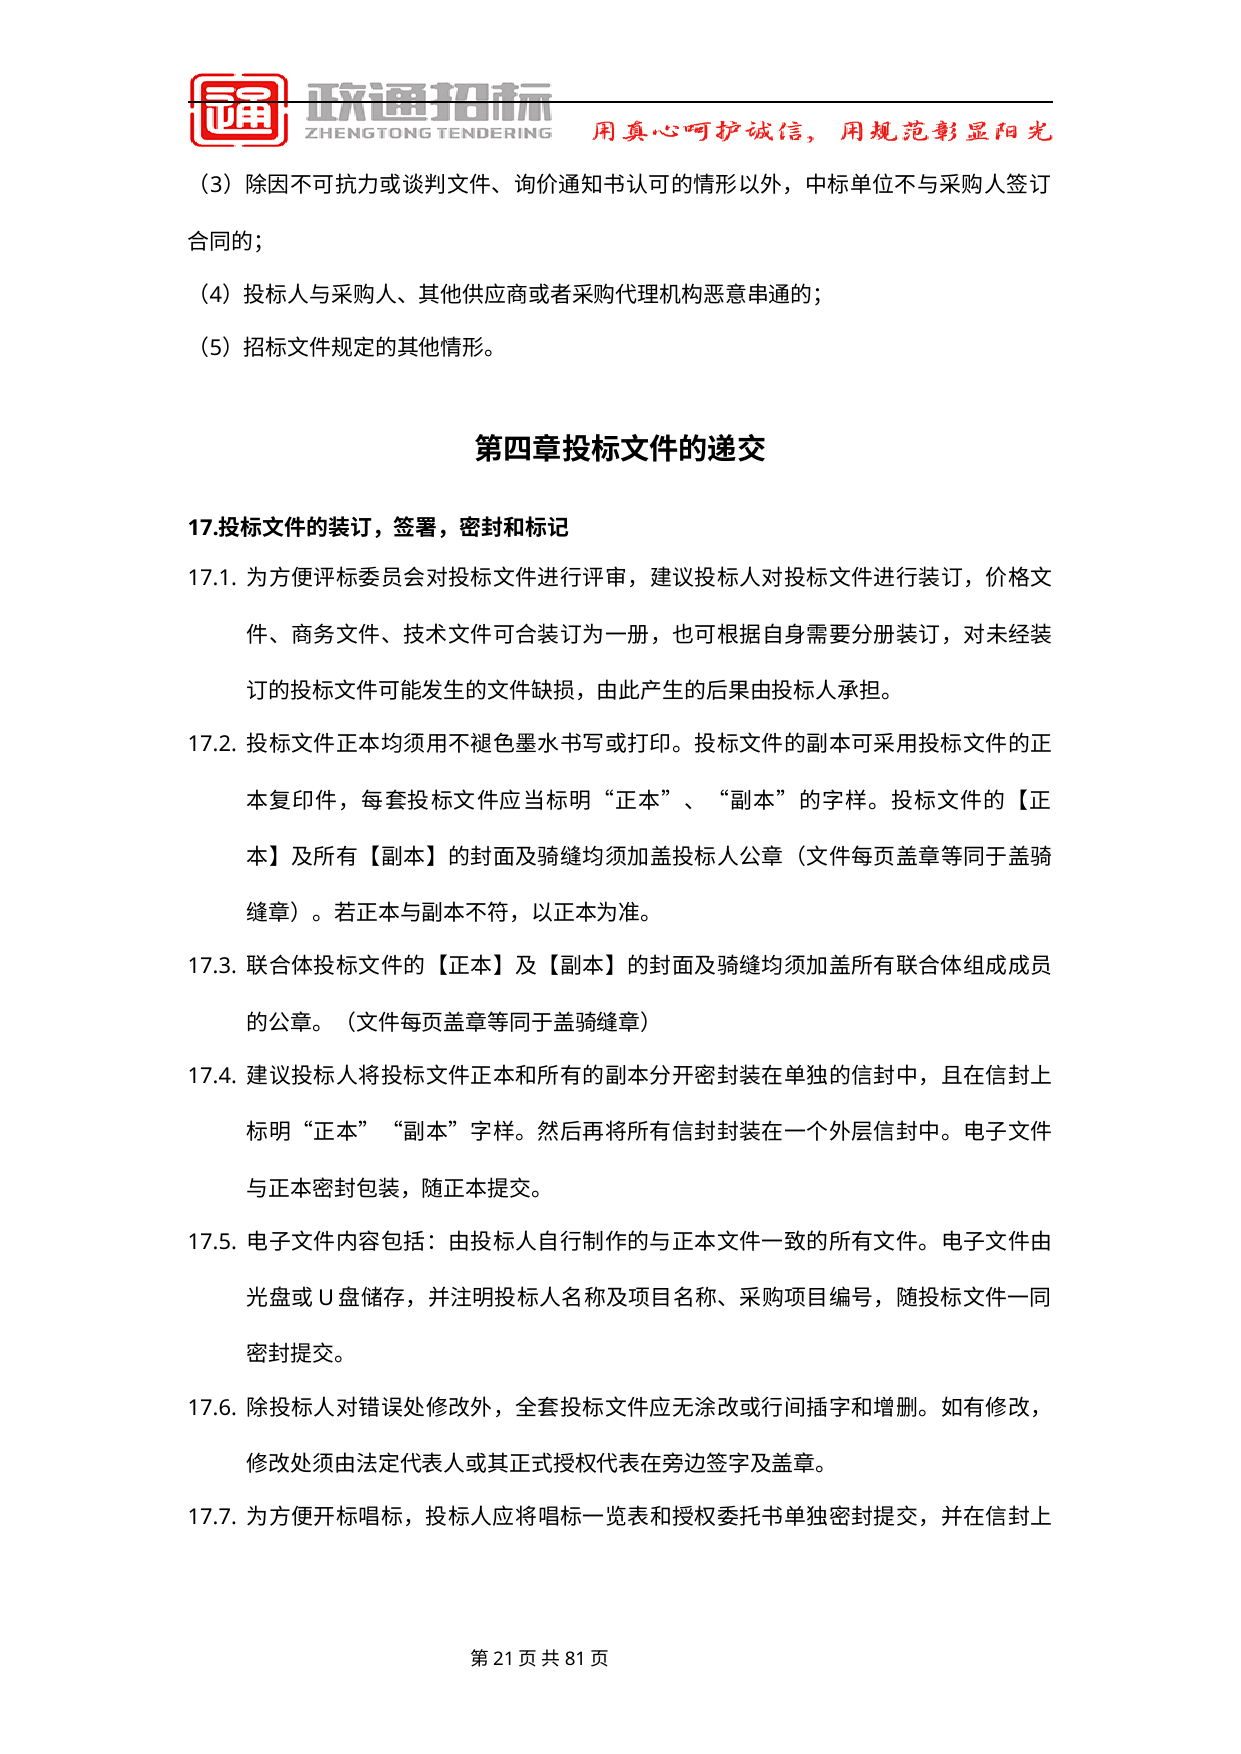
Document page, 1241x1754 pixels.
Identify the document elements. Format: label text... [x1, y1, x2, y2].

list 联合体投标文件的【正本】及【副本】的封面及骑缝均须加盖所有联合体组成成员的公章。（文件每页盖章等同于盖骑缝章） [187, 946, 1053, 1039]
picture [188, 103, 1053, 147]
subtitle 17.投标文件的装订，签署，密封和标记 [187, 510, 1053, 542]
text （3）除因不可抗力或谈判文件、询价通知书认可的情形以外，中标单位不与采购人签订合同的； [187, 164, 1053, 258]
subtitle 第四章投标文件的递交 [187, 425, 1053, 468]
list 除投标人对错误处修改外，全套投标文件应无涂改或行间插字和增删。如有修改，修改处须由法定代表人或其正式授权代表在旁边签字及盖章。 [187, 1387, 1053, 1481]
picture [188, 73, 1053, 101]
text （4）投标人与采购人、其他供应商或者采购代理机构恶意串通的； [187, 274, 1053, 312]
list 投标文件正本均须用不褪色墨水书写或打印。投标文件的副本可采用投标文件的正本复印件，每套投标文件应当标明“正本”、“副本”的字样。投标文件的【正本】及所有【副本】的封面及骑缝均须加盖投标人公章（文件每页盖章等同于盖骑缝章）。若正本与副本不符，以正本为准。 [187, 723, 1053, 930]
list 为方便评标委员会对投标文件进行评审，建议投标人对投标文件进行装订，价格文件、商务文件、技术文件可合装订为一册，也可根据自身需要分册装订，对未经装订的投标文件可能发生的文件缺损，由此产生的后果由投标人承担。 [187, 558, 1053, 708]
list 建议投标人将投标文件正本和所有的副本分开密封装在单独的信封中，且在信封上标明“正本”“副本”字样。然后再将所有信封封装在一个外层信封中。电子文件与正本密封包装，随正本提交。 [187, 1055, 1053, 1205]
text （5）招标文件规定的其他情形。 [187, 327, 1053, 365]
list 电子文件内容包括：由投标人自行制作的与正本文件一致的所有文件。电子文件由光盘或U盘储存，并注明投标人名称及项目名称、采购项目编号，随投标文件一同密封提交。 [187, 1221, 1053, 1371]
